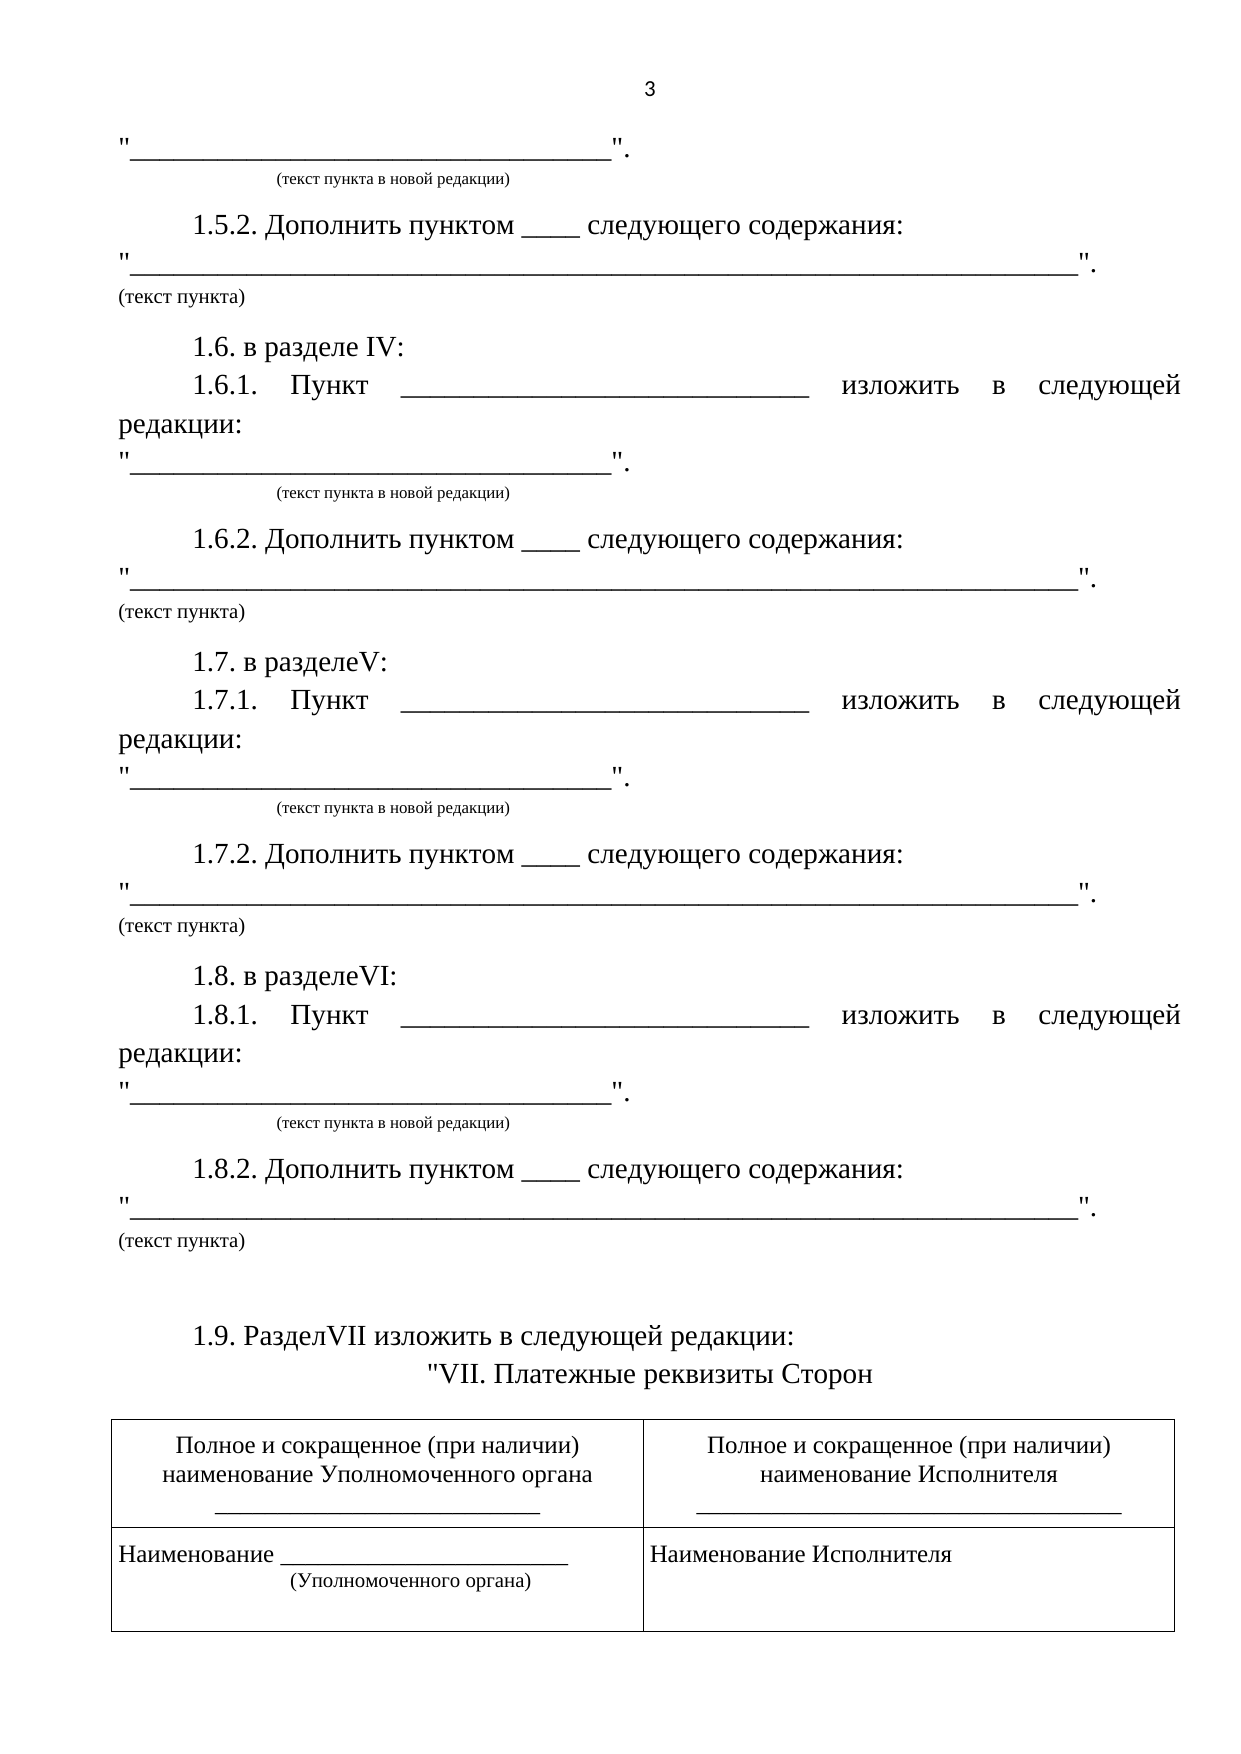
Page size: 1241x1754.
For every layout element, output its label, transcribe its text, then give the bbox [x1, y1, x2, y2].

text 1.6. в разделе IV: [118, 329, 1181, 362]
text (текст пункта) [118, 1228, 1181, 1252]
text "_________________________________________________________________". [118, 246, 1181, 279]
text 1.6.2. Дополнить пунктом ____ следующего содержания: [118, 522, 1181, 555]
text "_________________________________". [118, 759, 1181, 793]
table_header Полное и сокращенное (при наличии) наименование Уполномоченного органа __________________________ [112, 1420, 643, 1527]
text 1.8.2. Дополнить пунктом ____ следующего содержания: [118, 1151, 1181, 1184]
text (текст пункта в новой редакции) [118, 798, 1181, 831]
text "VII. Платежные реквизиты Сторон [118, 1356, 1181, 1390]
text 1.7. в разделеV: [118, 644, 1181, 677]
text (текст пункта) [118, 284, 1181, 308]
text "_________________________________________________________________". [118, 1189, 1181, 1223]
text (текст пункта в новой редакции) [118, 1112, 1181, 1146]
text "_________________________________". [118, 130, 1181, 163]
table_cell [112, 1528, 643, 1631]
text 1.6.1. Пункт ____________________________ изложить в следующей редакции: [118, 367, 1181, 439]
text (текст пункта в новой редакции) [118, 168, 1181, 202]
text 1.7.1. Пункт ____________________________ изложить в следующей редакции: [118, 682, 1181, 754]
text 1.7.2. Дополнить пунктом ____ следующего содержания: [118, 836, 1181, 870]
text "_________________________________________________________________". [118, 560, 1181, 594]
text 1.9. РазделVII изложить в следующей редакции: [118, 1318, 1181, 1351]
text 1.8.1. Пункт ____________________________ изложить в следующей редакции: [118, 997, 1181, 1069]
text (текст пункта) [118, 913, 1181, 937]
text 1.8. в разделеVI: [118, 958, 1181, 992]
text "_________________________________". [118, 1074, 1181, 1107]
text 1.5.2. Дополнить пунктом ____ следующего содержания: [118, 207, 1181, 241]
table_header Полное и сокращенное (при наличии) наименование Исполнителя __________________________________ [644, 1420, 1174, 1527]
text "_________________________________________________________________". [118, 875, 1181, 908]
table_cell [644, 1528, 1174, 1631]
text (текст пункта в новой редакции) [118, 483, 1181, 517]
text (текст пункта) [118, 599, 1181, 623]
text "_________________________________". [118, 444, 1181, 478]
